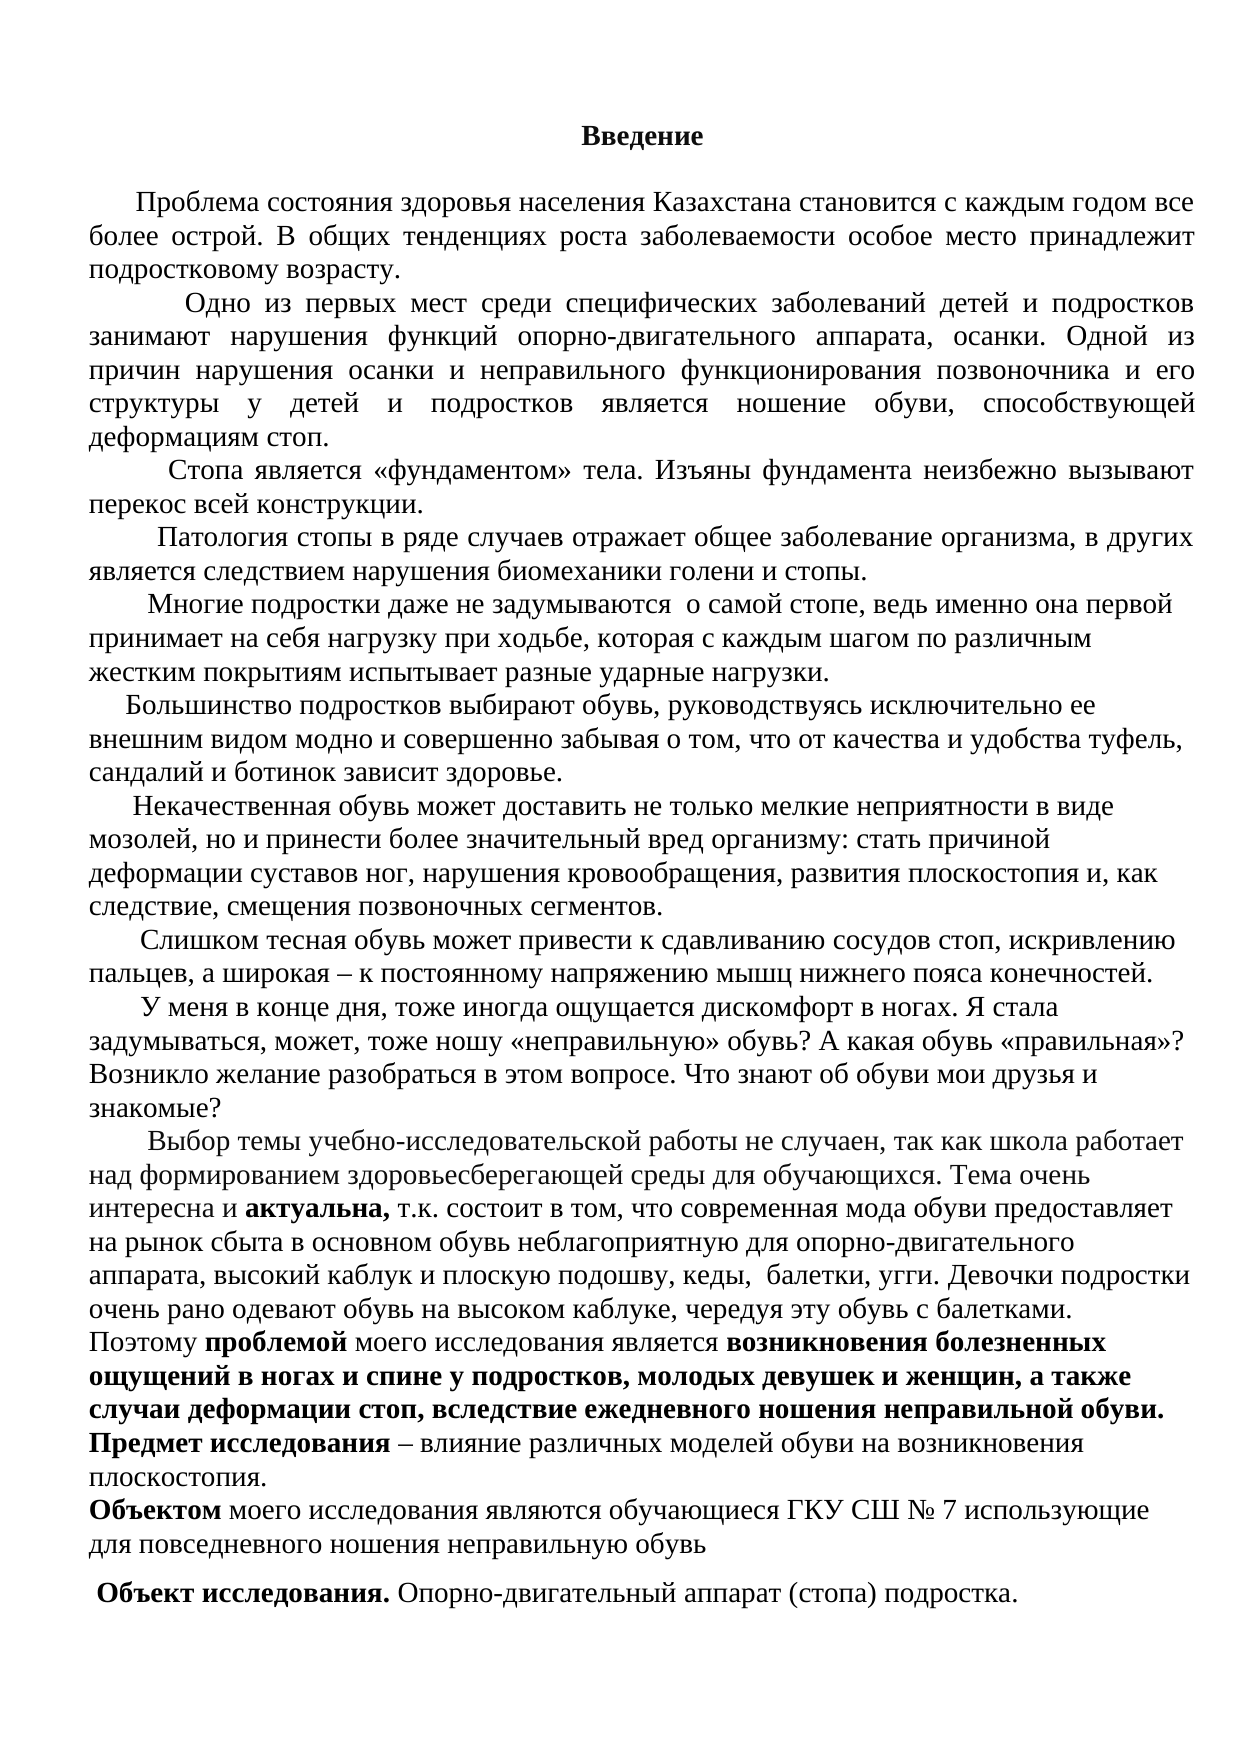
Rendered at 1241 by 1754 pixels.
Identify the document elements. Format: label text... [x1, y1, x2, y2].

text Проблема состояния здоровья населения Казахстана становится с каждым годом все более острой. В общих тенденциях роста заболеваемости особое место принадлежит подростковому возрасту. [89, 184, 1196, 285]
text Одно из первых мест среди специфических заболеваний детей и подростков занимают нарушения функций опорно-двигательного аппарата, осанки. Одной из причин нарушения осанки и неправильного функционирования позвоночника и его структуры у детей и подростков является ношение обуви, способствующей деформациям стоп. [89, 285, 1196, 452]
text Некачественная обувь может доставить не только мелкие неприятности в виде мозолей, но и принести более значительный вред организму: стать причиной деформации суставов ног, нарушения кровообращения, развития плоскостопия и, как следствие, смещения позвоночных сегментов. [89, 788, 1196, 922]
text Стопа является «фундаментом» тела. Изъяны фундамента неизбежно вызывают перекос всей конструкции. [89, 452, 1196, 519]
text Объект исследования. Опорно-двигательный аппарат (стопа) подростка. [89, 1575, 1196, 1608]
text Многие подростки даже не задумываются о самой стопе, ведь именно она первой принимает на себя нагрузку при ходьбе, которая с каждым шагом по различным жестким покрытиям испытывает разные ударные нагрузки. [89, 587, 1196, 687]
text Патология стопы в ряде случаев отражает общее заболевание организма, в других является следствием нарушения биомеханики голени и стопы. [89, 519, 1196, 587]
text Объектом моего исследования являются обучающиеся ГКУ СШ № 7 использующие для повседневного ношения неправильную обувь [89, 1492, 1196, 1559]
text Большинство подростков выбирают обувь, руководствуясь исключительно ее внешним видом модно и совершенно забывая о том, что от качества и удобства туфель, сандалий и ботинок зависит здоровье. [89, 687, 1196, 788]
text У меня в конце дня, тоже иногда ощущается дискомфорт в ногах. Я стала задумываться, может, тоже ношу «неправильную» обувь? А какая обувь «правильная»? Возникло желание разобраться в этом вопросе. Что знают об обуви мои друзья и знакомые? [89, 989, 1196, 1123]
text Введение [89, 118, 1196, 152]
text Выбор темы учебно-исследовательской работы не случаен, так как школа работает над формированием здоровьесберегающей среды для обучающихся. Тема очень интересна и актуальна, т.к. состоит в том, что современная мода обуви предоставляет на рынок сбыта в основном обувь неблагоприятную для опорно-двигательного аппарата, высокий каблук и плоскую подошву, кеды, балетки, угги. Девочки подростки очень рано одевают обувь на высоком каблуке, чередуя эту обувь с балетками. [89, 1123, 1196, 1324]
text Слишком тесная обувь может привести к сдавливанию сосудов стоп, искривлению пальцев, а широкая – к постоянному напряжению мышц нижнего пояса конечностей. [89, 922, 1196, 989]
text Предмет исследования – влияние различных моделей обуви на возникновения плоскостопия. [89, 1425, 1196, 1492]
text Поэтому проблемой моего исследования является возникновения болезненных ощущений в ногах и спине у подростков, молодых девушек и женщин, а также случаи деформации стоп, вследствие ежедневного ношения неправильной обуви. [89, 1324, 1196, 1425]
